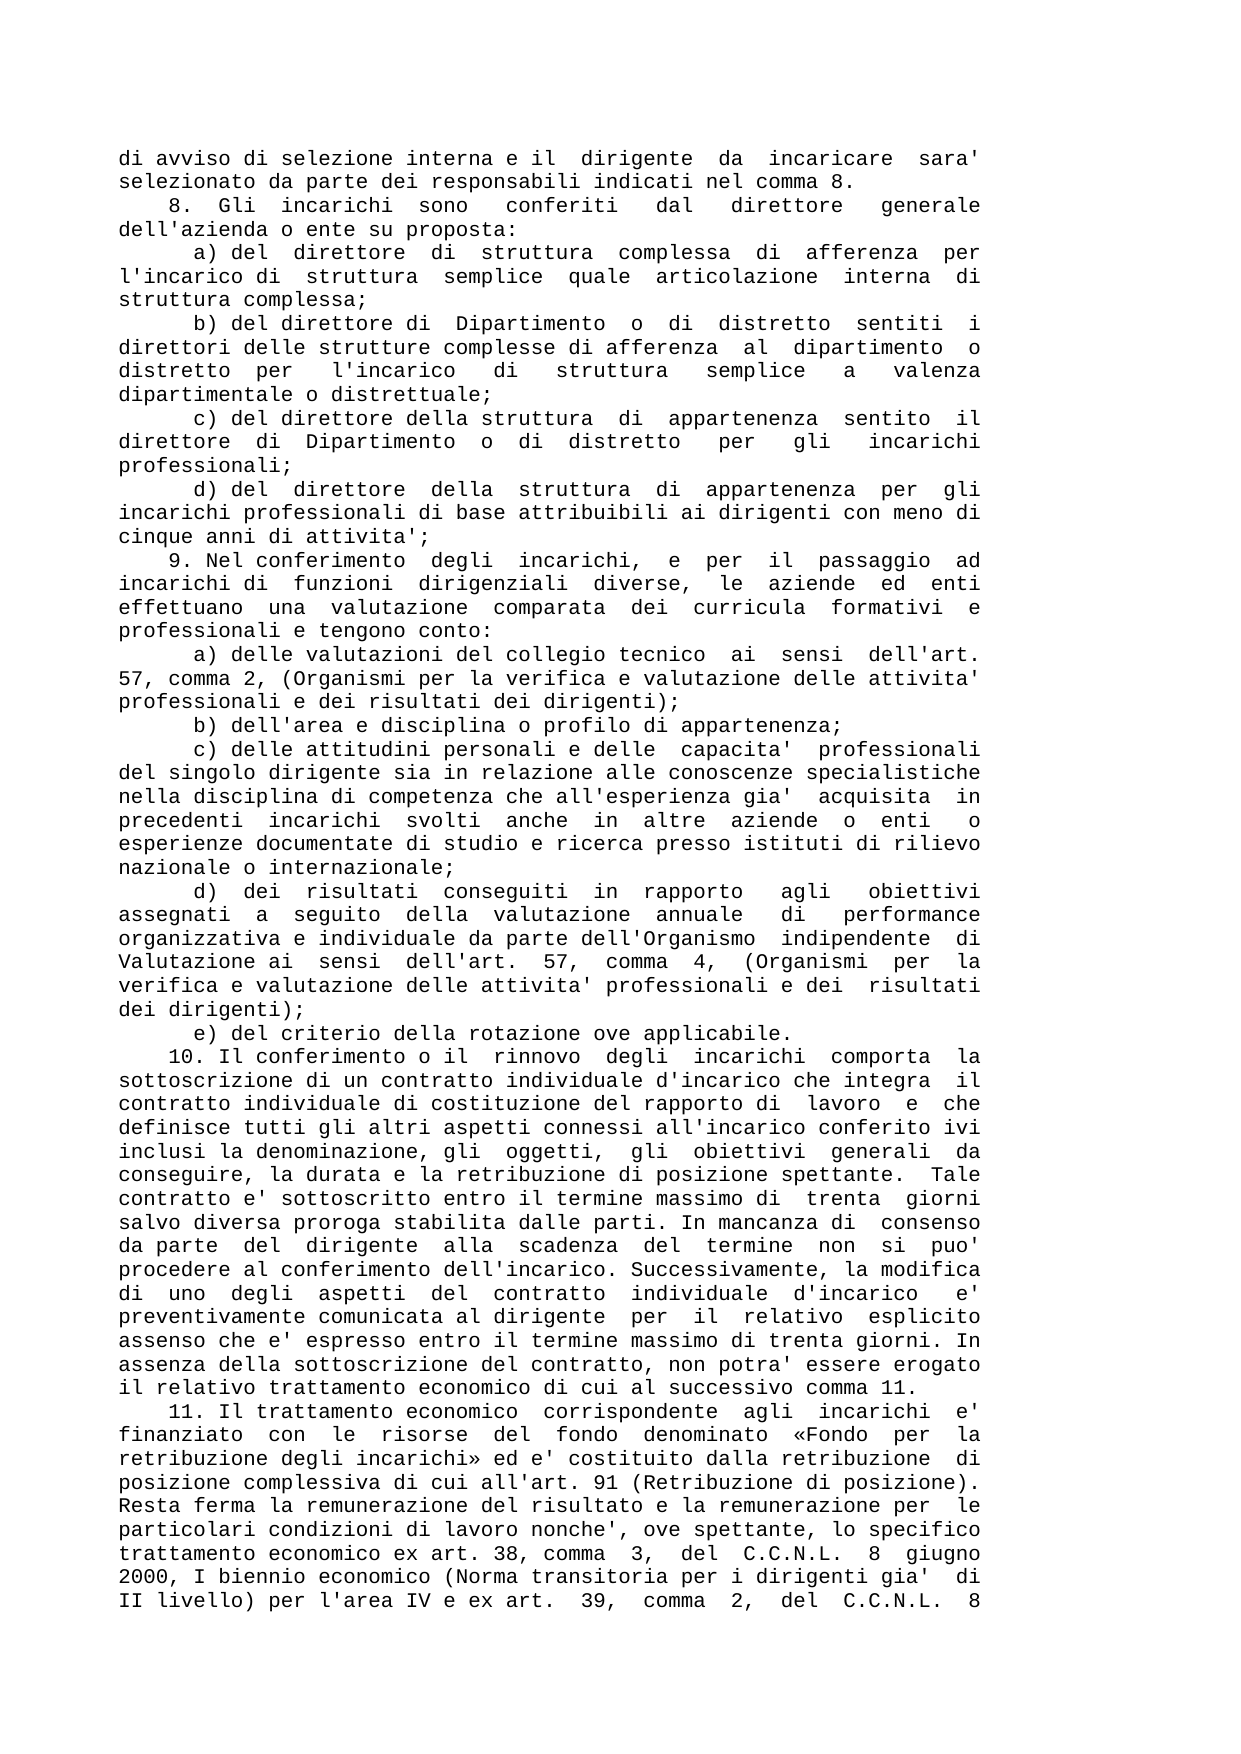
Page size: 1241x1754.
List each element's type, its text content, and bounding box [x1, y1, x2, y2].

text organizzativa e individuale da parte dell'Organismo indipendente di [118, 928, 1122, 952]
text conseguire, la durata e la retribuzione di posizione spettante. Tale [118, 1164, 1122, 1188]
text b) del direttore di Dipartimento o di distretto sentiti i [118, 313, 1122, 337]
text salvo diversa proroga stabilita dalle parti. In mancanza di consenso [118, 1212, 1122, 1235]
text 10. Il conferimento o il rinnovo degli incarichi comporta la [118, 1046, 1122, 1070]
text da parte del dirigente alla scadenza del termine non si puo' [118, 1235, 1122, 1259]
text distretto per l'incarico di struttura semplice a valenza [118, 360, 1122, 384]
text di uno degli aspetti del contratto individuale d'incarico e' [118, 1283, 1122, 1306]
text l'incarico di struttura semplice quale articolazione interna di [118, 266, 1122, 289]
text Valutazione ai sensi dell'art. 57, comma 4, (Organismi per la [118, 952, 1122, 975]
text trattamento economico ex art. 38, comma 3, del C.C.N.L. 8 giugno [118, 1543, 1122, 1566]
text struttura complessa; [118, 289, 1122, 313]
text 8. Gli incarichi sono conferiti dal direttore generale [118, 195, 1122, 218]
text esperienze documentate di studio e ricerca presso istituti di rilievo [118, 833, 1122, 857]
text particolari condizioni di lavoro nonche', ove spettante, lo specifico [118, 1519, 1122, 1543]
text sottoscrizione di un contratto individuale d'incarico che integra il [118, 1070, 1122, 1093]
text del singolo dirigente sia in relazione alle conoscenze specialistiche [118, 762, 1122, 786]
text 9. Nel conferimento degli incarichi, e per il passaggio ad [118, 549, 1122, 573]
text preventivamente comunicata al dirigente per il relativo esplicito [118, 1306, 1122, 1330]
text assenza della sottoscrizione del contratto, non potra' essere erogato [118, 1353, 1122, 1377]
text dipartimentale o distrettuale; [118, 384, 1122, 408]
text procedere al conferimento dell'incarico. Successivamente, la modifica [118, 1259, 1122, 1283]
text selezionato da parte dei responsabili indicati nel comma 8. [118, 171, 1122, 195]
text professionali; [118, 455, 1122, 479]
text dell'azienda o ente su proposta: [118, 218, 1122, 242]
text contratto e' sottoscritto entro il termine massimo di trenta giorni [118, 1188, 1122, 1212]
text incarichi professionali di base attribuibili ai dirigenti con meno di [118, 502, 1122, 526]
text direttore di Dipartimento o di distretto per gli incarichi [118, 431, 1122, 455]
text precedenti incarichi svolti anche in altre aziende o enti o [118, 810, 1122, 833]
text assenso che e' espresso entro il termine massimo di trenta giorni. In [118, 1330, 1122, 1353]
text assegnati a seguito della valutazione annuale di performance [118, 904, 1122, 928]
text d) del direttore della struttura di appartenenza per gli [118, 479, 1122, 502]
text Resta ferma la remunerazione del risultato e la remunerazione per le [118, 1495, 1122, 1519]
text 57, comma 2, (Organismi per la verifica e valutazione delle attivita' [118, 668, 1122, 691]
text nella disciplina di competenza che all'esperienza gia' acquisita in [118, 786, 1122, 810]
text dei dirigenti); [118, 999, 1122, 1022]
text professionali e dei risultati dei dirigenti); [118, 691, 1122, 715]
text e) del criterio della rotazione ove applicabile. [118, 1022, 1122, 1046]
text retribuzione degli incarichi» ed e' costituito dalla retribuzione di [118, 1448, 1122, 1472]
text verifica e valutazione delle attivita' professionali e dei risultati [118, 975, 1122, 999]
text 2000, I biennio economico (Norma transitoria per i dirigenti gia' di [118, 1566, 1122, 1590]
text nazionale o internazionale; [118, 857, 1122, 881]
text c) del direttore della struttura di appartenenza sentito il [118, 408, 1122, 431]
text c) delle attitudini personali e delle capacita' professionali [118, 739, 1122, 762]
text direttori delle strutture complesse di afferenza al dipartimento o [118, 337, 1122, 360]
text a) delle valutazioni del collegio tecnico ai sensi dell'art. [118, 644, 1122, 668]
text inclusi la denominazione, gli oggetti, gli obiettivi generali da [118, 1141, 1122, 1164]
text professionali e tengono conto: [118, 621, 1122, 644]
text 11. Il trattamento economico corrispondente agli incarichi e' [118, 1401, 1122, 1424]
text il relativo trattamento economico di cui al successivo comma 11. [118, 1377, 1122, 1401]
text contratto individuale di costituzione del rapporto di lavoro e che [118, 1093, 1122, 1117]
text d) dei risultati conseguiti in rapporto agli obiettivi [118, 881, 1122, 904]
text effettuano una valutazione comparata dei curricula formativi e [118, 597, 1122, 621]
text di avviso di selezione interna e il dirigente da incaricare sara' [118, 148, 1122, 171]
text posizione complessiva di cui all'art. 91 (Retribuzione di posizione). [118, 1472, 1122, 1495]
text cinque anni di attivita'; [118, 526, 1122, 549]
text b) dell'area e disciplina o profilo di appartenenza; [118, 715, 1122, 739]
text a) del direttore di struttura complessa di afferenza per [118, 242, 1122, 266]
text finanziato con le risorse del fondo denominato «Fondo per la [118, 1424, 1122, 1448]
text II livello) per l'area IV e ex art. 39, comma 2, del C.C.N.L. 8 [118, 1590, 1122, 1614]
text incarichi di funzioni dirigenziali diverse, le aziende ed enti [118, 573, 1122, 597]
text definisce tutti gli altri aspetti connessi all'incarico conferito ivi [118, 1117, 1122, 1141]
